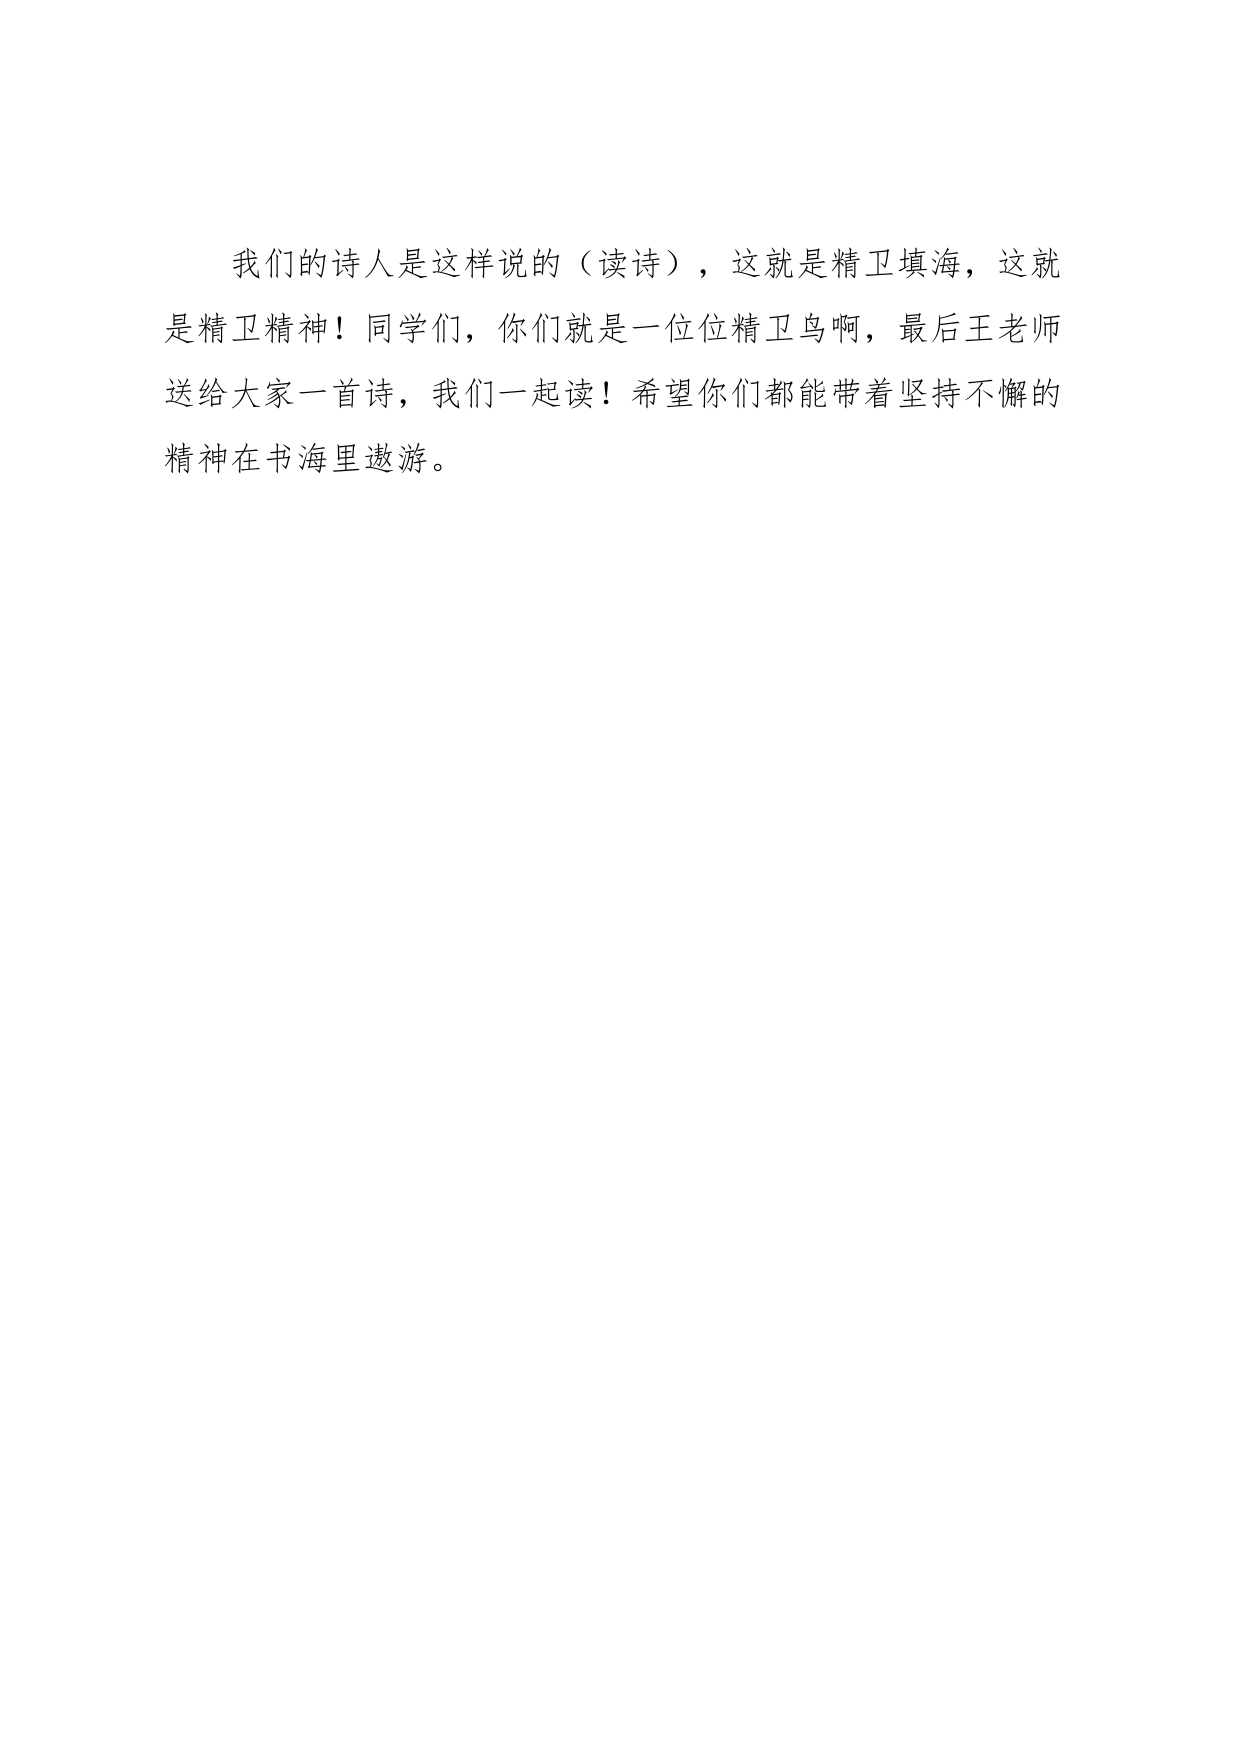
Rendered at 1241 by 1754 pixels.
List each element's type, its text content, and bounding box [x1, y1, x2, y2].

list 我们的诗人是这样说的（读诗），这就是精卫填海，这就是精卫精神！同学们，你们就是一位位精卫鸟啊，最后王老师送给大家一首诗，我们一起读！希望你们都能带着坚持不懈的精神在书海里遨游。 [162, 228, 1078, 488]
